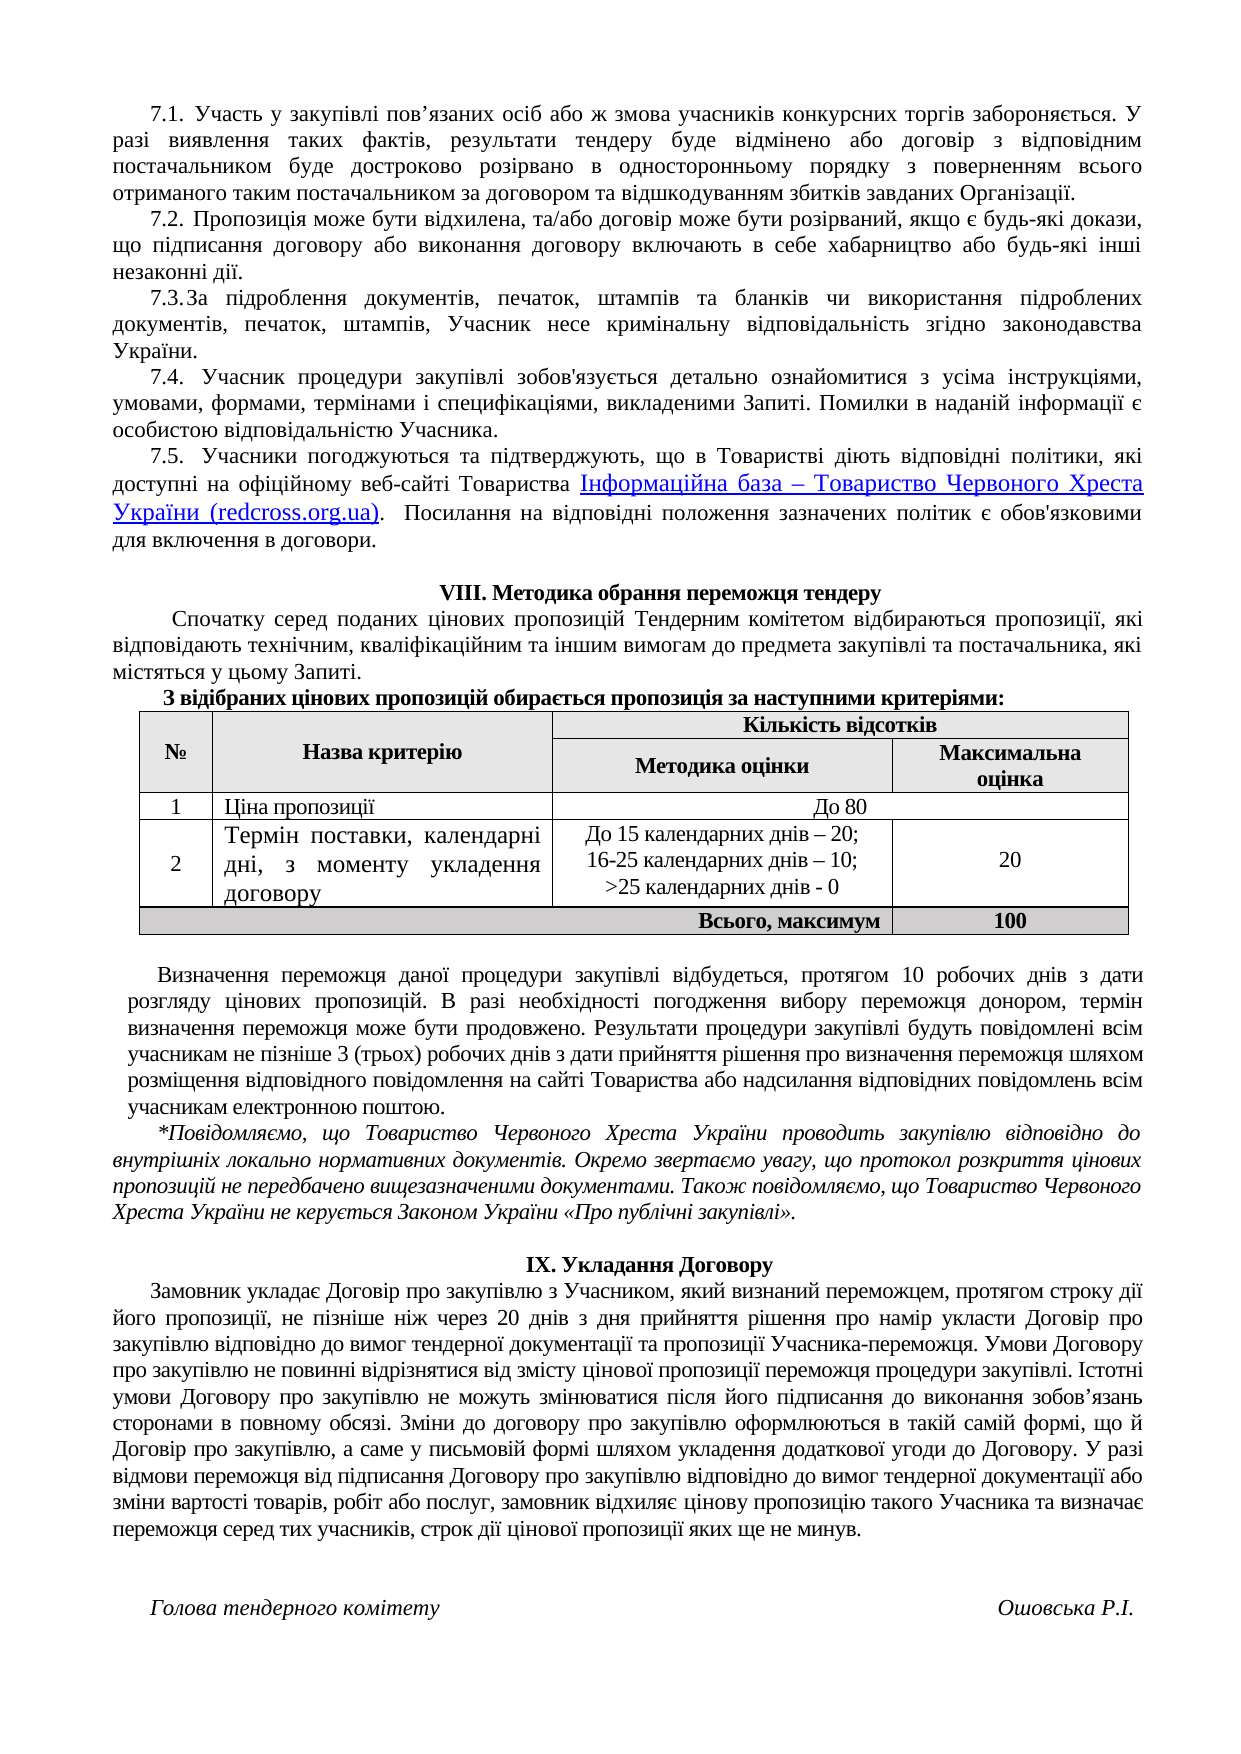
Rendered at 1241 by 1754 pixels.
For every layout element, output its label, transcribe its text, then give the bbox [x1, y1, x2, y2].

table_cell Всього, максимум [140, 908, 892, 934]
list За підроблення документів, печаток, штампів та бланків чи використання підроблених документів, печаток, штампів, Учасник несе кримінальну відповідальність згідно законодавства України. [112, 284, 1144, 363]
list Учасники погоджуються та підтверджують, що в Товаристві діють відповідні політики, які доступні на офіційному веб-сайті Товариства Інформаційна база – Товариство Червоного Хреста України (redcross.org.ua). Посилання на відповідні положення зазначених політик є обов'язковими для включення в договори. [112, 442, 1144, 552]
text Голова тендерного комітету Ошовська Р.І. [112, 1594, 1144, 1620]
table_header Назва критерію [213, 712, 552, 792]
text *Повідомляємо, що Товариство Червоного Хреста України проводить закупівлю відповідно до внутрішніх локально нормативних документів. Окремо звертаємо увагу, що протокол розкриття цінових пропозицій не передбачено вищезазначеними документами. Також повідомляємо, що Товариство Червоного Хреста України не керується Законом України «Про публічні закупівлі». [112, 1119, 1144, 1225]
table_cell До 15 календарних днів – 20; 16-25 календарних днів – 10; >25 календарних днів - 0 [553, 820, 892, 906]
table_cell 1 [140, 793, 212, 819]
table_cell 20 [893, 820, 1128, 906]
table_header Кількість відсотків [553, 712, 1128, 738]
table_cell Методика оцінки [553, 739, 892, 792]
table_header № [140, 712, 212, 792]
text IX. Укладання Договору [112, 1251, 1144, 1277]
text Замовник укладає Договір про закупівлю з Учасником, який визнаний переможцем, протягом строку дії його пропозиції, не пізніше ніж через 20 днів з дня прийняття рішення про намір укласти Договір про закупівлю відповідно до вимог тендерної документації та пропозиції Учасника-переможця. Умови Договору про закупівлю не повинні відрізнятися від змісту цінової пропозиції переможця процедури закупівлі. Істотні умови Договору про закупівлю не можуть змінюватися після його підписання до виконання зобов’язань сторонами в повному обсязі. Зміни до договору про закупівлю оформлюються в такій самій формі, що й Договір про закупівлю, а саме у письмовій формі шляхом укладення додаткової угоди до Договору. У разі відмови переможця від підписання Договору про закупівлю відповідно до вимог тендерної документації або зміни вартості товарів, робіт або послуг, замовник відхиляє цінову пропозицію такого Учасника та визначає переможця серед тих учасників, строк дії цінової пропозиції яких ще не минув. [112, 1277, 1144, 1541]
text Спочатку серед поданих цінових пропозицій Тендерним комітетом відбираються пропозиції, які відповідають технічним, кваліфікаційним та іншим вимогам до предмета закупівлі та постачальника, які містяться у цьому Запиті. [112, 605, 1144, 684]
list Участь у закупівлі пов’язаних осіб або ж змова учасників конкурсних торгів забороняється. У разі виявлення таких фактів, результати тендеру буде відмінено або договір з відповідним постачальником буде достроково розірвано в односторонньому порядку з поверненням всього отриманого таким постачальником за договором та відшкодуванням збитків завданих Організації. [112, 99, 1144, 205]
table_cell Ціна пропозиції [213, 793, 552, 819]
table_cell Термін поставки, календарні дні, з моменту укладення договору [213, 820, 552, 906]
text Визначення переможця даної процедури закупівлі відбудеться, протягом 10 робочих днів з дати розгляду цінових пропозицій. В разі необхідності погодження вибору переможця донором, термін визначення переможця може бути продовжено. Результати процедури закупівлі будуть повідомлені всім учасникам не пізніше 3 (трьох) робочих днів з дати прийняття рішення про визначення переможця шляхом розміщення відповідного повідомлення на сайті Товариства або надсилання відповідних повідомлень всім учасникам електронною поштою. [127, 961, 1144, 1119]
list Учасник процедури закупівлі зобов'язується детально ознайомитися з усіма інструкціями, умовами, формами, термінами і специфікаціями, викладеними Запиті. Помилки в наданій інформації є особистою відповідальністю Учасника. [112, 363, 1144, 442]
table_cell Максимальна оцінка [893, 739, 1128, 792]
table_cell 2 [140, 820, 212, 906]
list Пропозиція може бути відхилена, та/або договір може бути розірваний, якщо є будь-які докази, що підписання договору або виконання договору включають в себе хабарництво або будь-які інші незаконні дії. [112, 205, 1144, 284]
text З відібраних цінових пропозицій обирається пропозиція за наступними критеріями: [127, 684, 1144, 711]
table_cell 100 [893, 908, 1128, 934]
table_cell До 80 [553, 793, 1128, 819]
text VIII. Методика обрання переможця тендеру [112, 579, 1144, 605]
